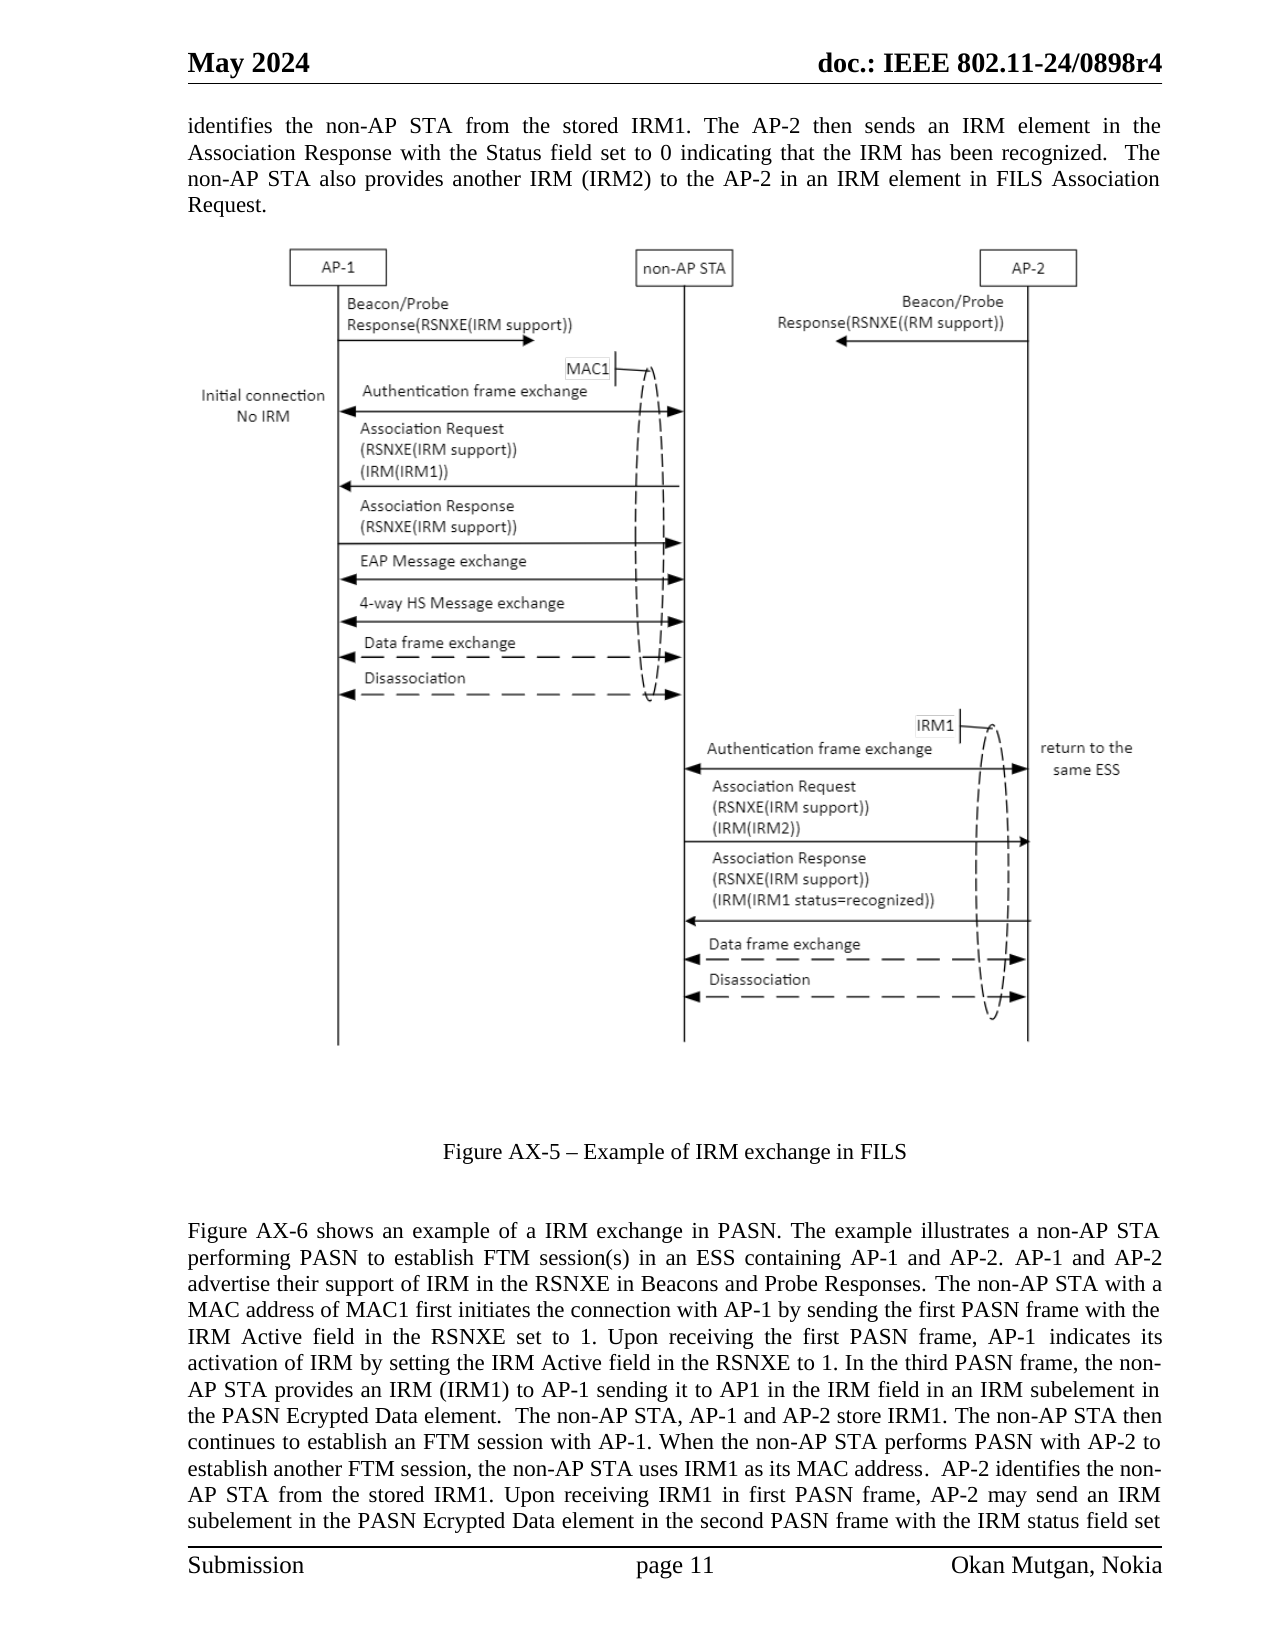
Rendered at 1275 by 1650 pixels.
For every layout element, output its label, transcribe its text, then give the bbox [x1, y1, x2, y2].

text Figure AX-5 – Example of IRM exchange in FILS [187, 1138, 1162, 1165]
picture [187, 244, 1163, 1050]
